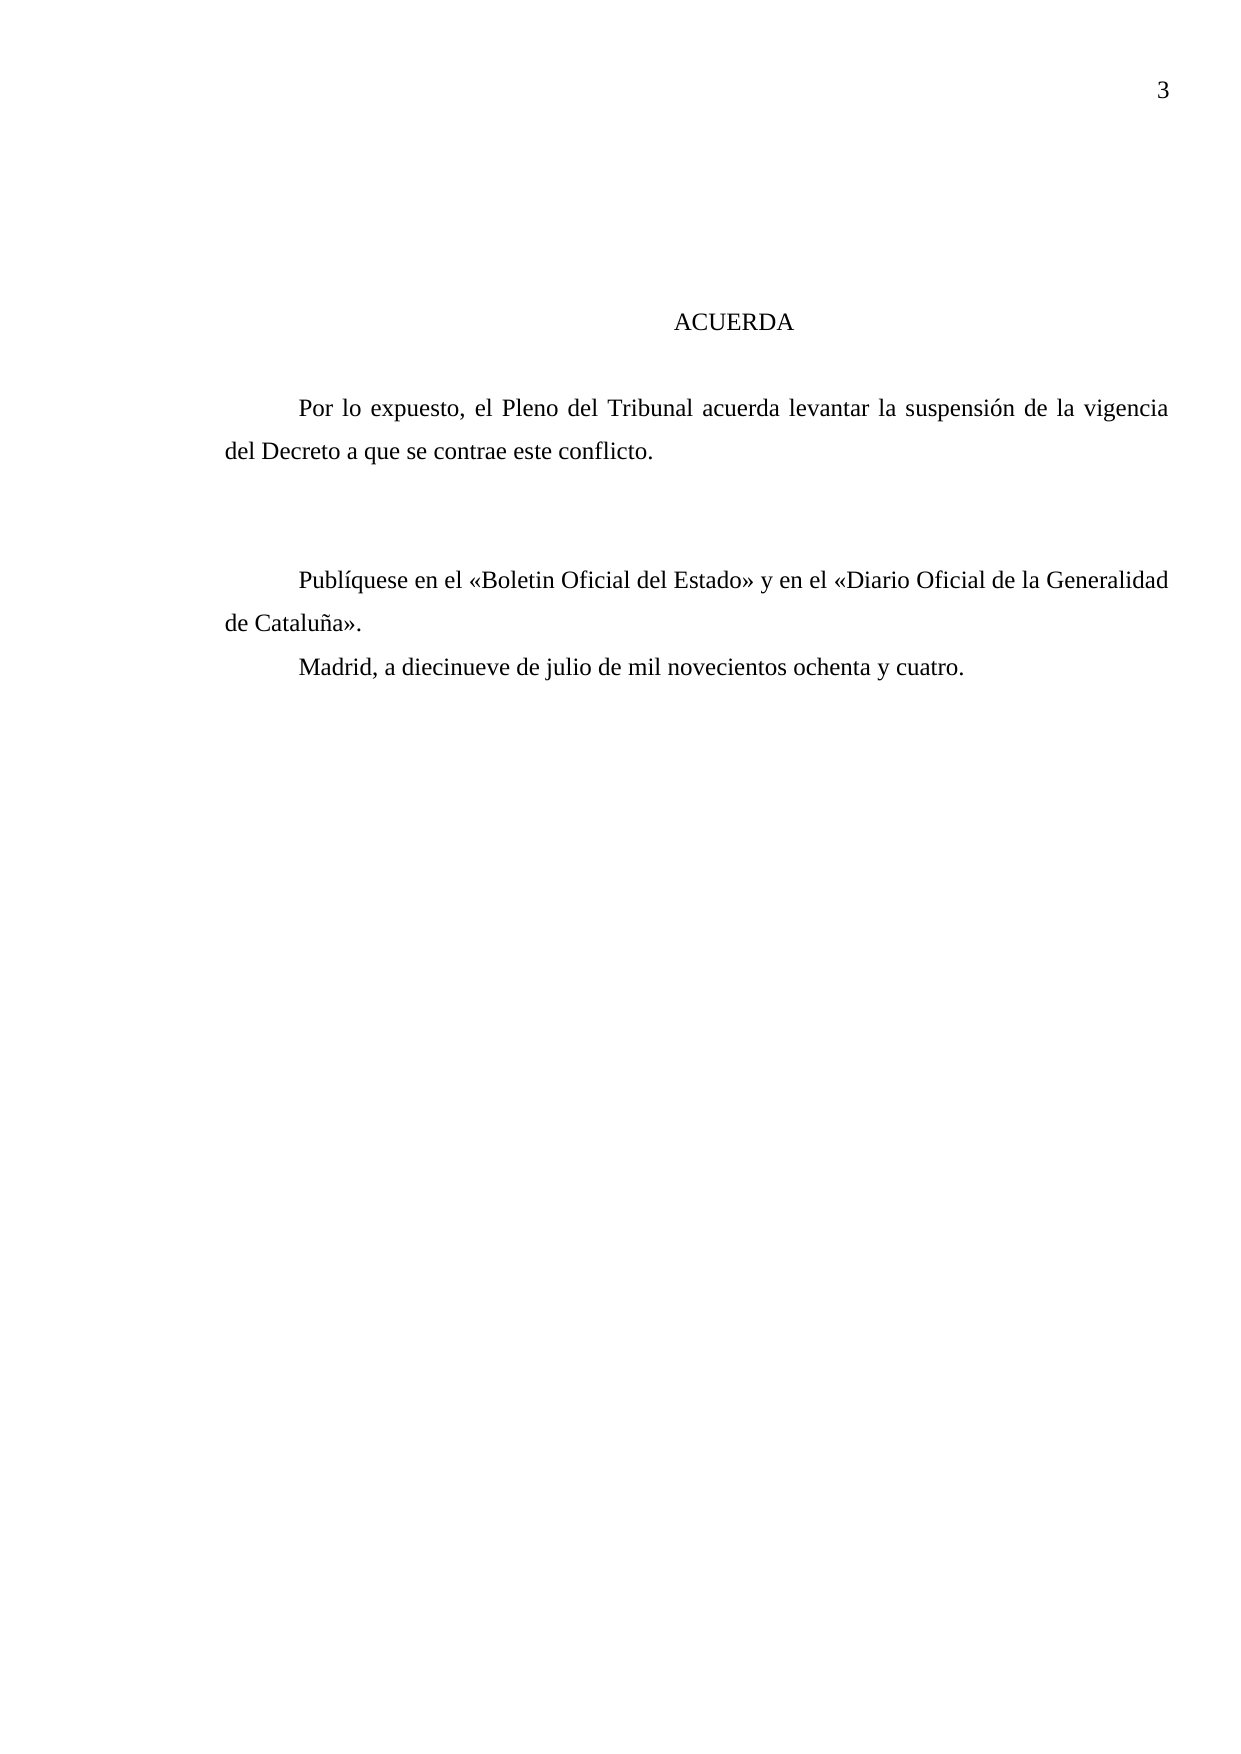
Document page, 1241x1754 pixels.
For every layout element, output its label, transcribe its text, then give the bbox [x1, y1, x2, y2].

text Por lo expuesto, el Pleno del Tribunal acuerda levantar la suspensión de la vigencia del Decreto a que se contrae este conflicto. [224, 393, 1169, 465]
text Madrid, a diecinueve de julio de mil novecientos ochenta y cuatro. [224, 652, 1169, 680]
text ACUERDA [224, 307, 1169, 335]
text Publíquese en el «Boletin Oficial del Estado» y en el «Diario Oficial de la Generalidad de Cataluña». [224, 565, 1169, 637]
